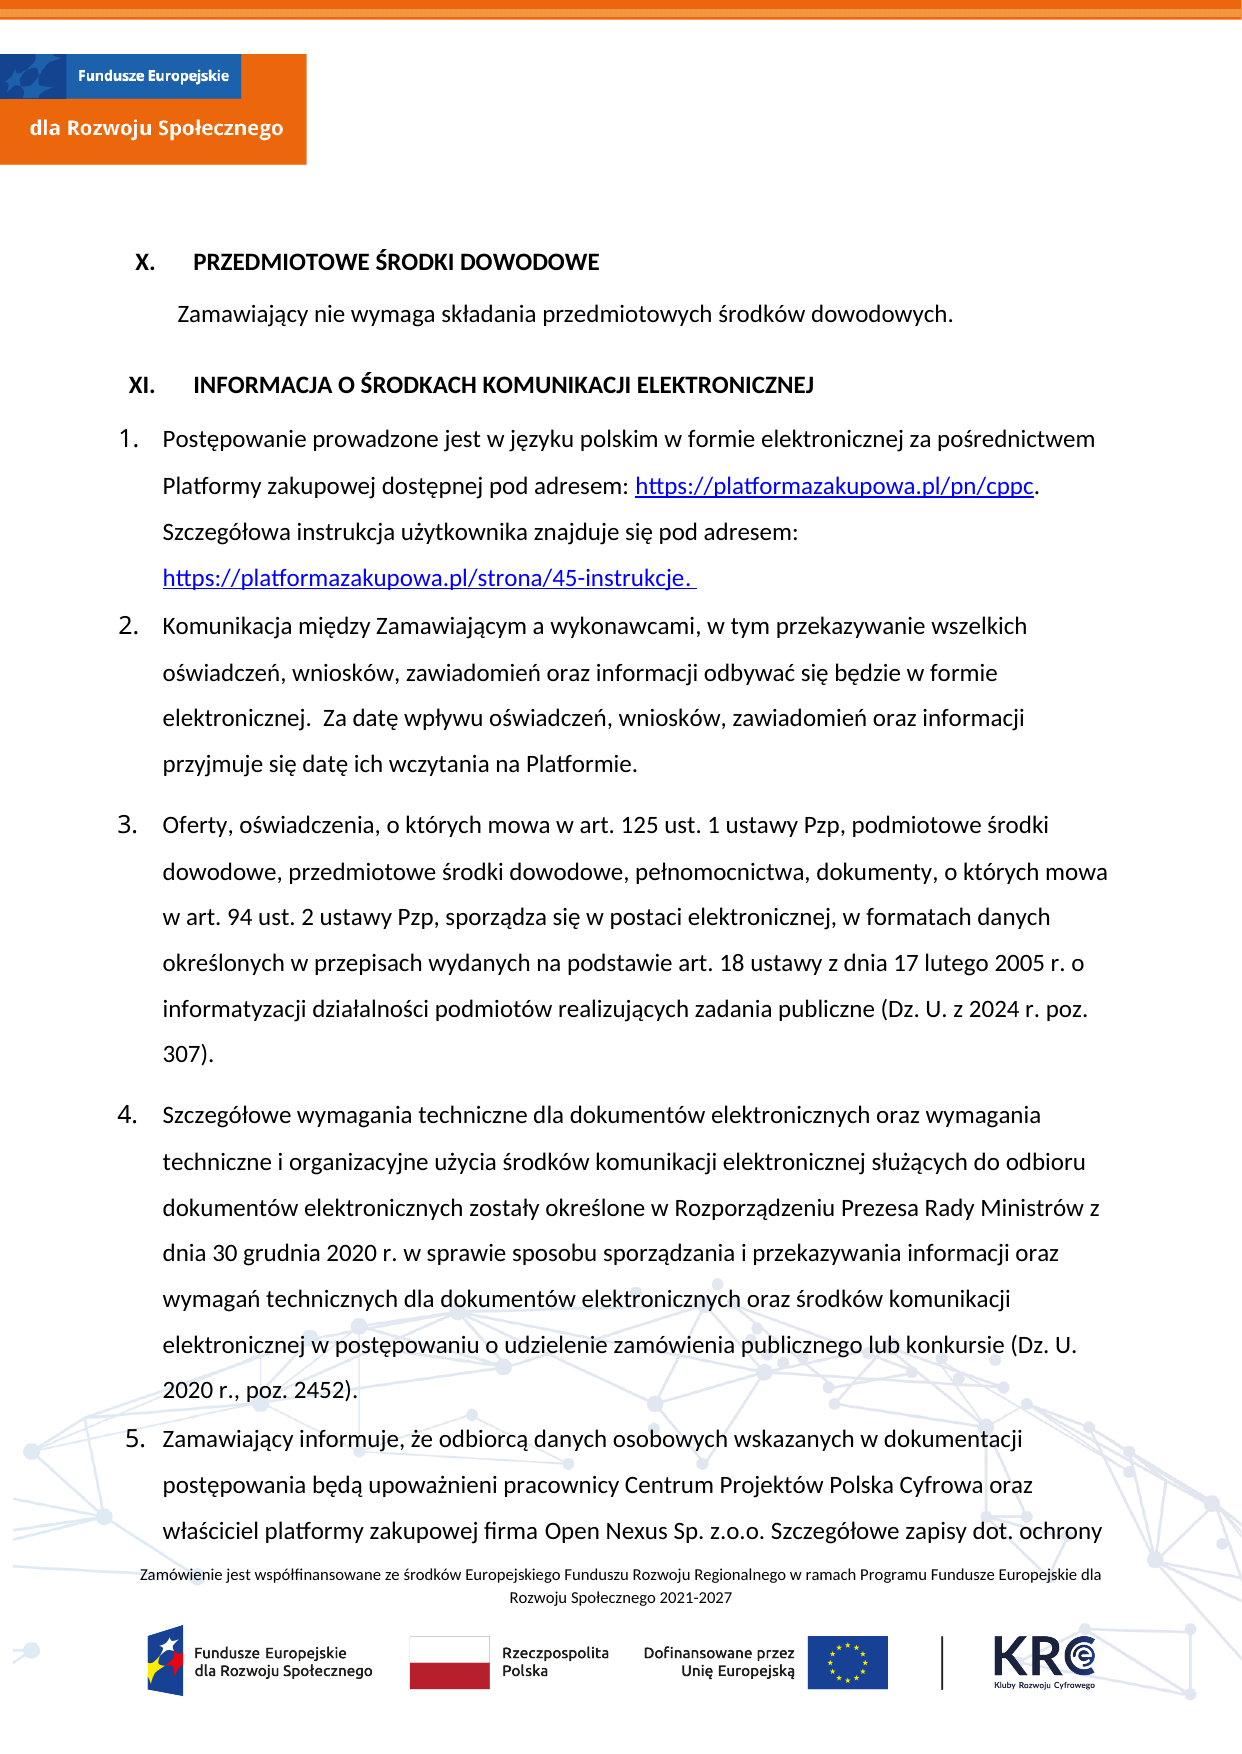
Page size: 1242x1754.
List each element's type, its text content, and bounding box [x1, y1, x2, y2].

picture [13, 1278, 1242, 1754]
picture [0, 54, 307, 165]
list Oferty, oświadczenia, o których mowa w art. 125 ust. 1 ustawy Pzp, podmiotowe środki dowodowe, przedmiotowe środki dowodowe, pełnomocnictwa, dokumenty, o których mowa w art. 94 ust. 2 ustawy Pzp, sporządza się w postaci elektronicznej, w formatach danych określonych w przepisach wydanych na podstawie art. 18 ustawy z dnia 17 lutego 2005 r. o informatyzacji działalności podmiotów realizujących zadania publiczne (Dz. U. z 2024 r. poz. 307). [117, 806, 1123, 1069]
subtitle INFORMACJA O ŚRODKACH KOMUNIKACJI ELEKTRONICZNEJ [156, 369, 1123, 399]
list Postępowanie prowadzone jest w języku polskim w formie elektronicznej za pośrednictwem Platformy zakupowej dostępnej pod adresem: https://platformazakupowa.pl/pn/cppc. Szczegółowa instrukcja użytkownika znajduje się pod adresem: https://platformazakupowa.pl/strona/45-instrukcje. [118, 421, 1123, 592]
list Szczegółowe wymagania techniczne dla dokumentów elektronicznych oraz wymagania techniczne i organizacyjne użycia środków komunikacji elektronicznej służących do odbioru dokumentów elektronicznych zostały określone w Rozporządzeniu Prezesa Rady Ministrów z dnia 30 grudnia 2020 r. w sprawie sposobu sporządzania i przekazywania informacji oraz wymagań technicznych dla dokumentów elektronicznych oraz środków komunikacji elektronicznej w postępowaniu o udzielenie zamówienia publicznego lub konkursie (Dz. U. 2020 r., poz. 2452). [117, 1097, 1123, 1405]
list Komunikacja między Zamawiającym a wykonawcami, w tym przekazywanie wszelkich oświadczeń, wniosków, zawiadomień oraz informacji odbywać się będzie w formie elektronicznej. Za datę wpływu oświadczeń, wniosków, zawiadomień oraz informacji przyjmuje się datę ich wczytania na Platformie. [118, 607, 1123, 779]
text Zamawiający nie wymaga składania przedmiotowych środków dowodowych. [118, 298, 1123, 329]
subtitle PRZEDMIOTOWE ŚRODKI DOWODOWE [156, 246, 1123, 277]
picture [0, 0, 1242, 20]
